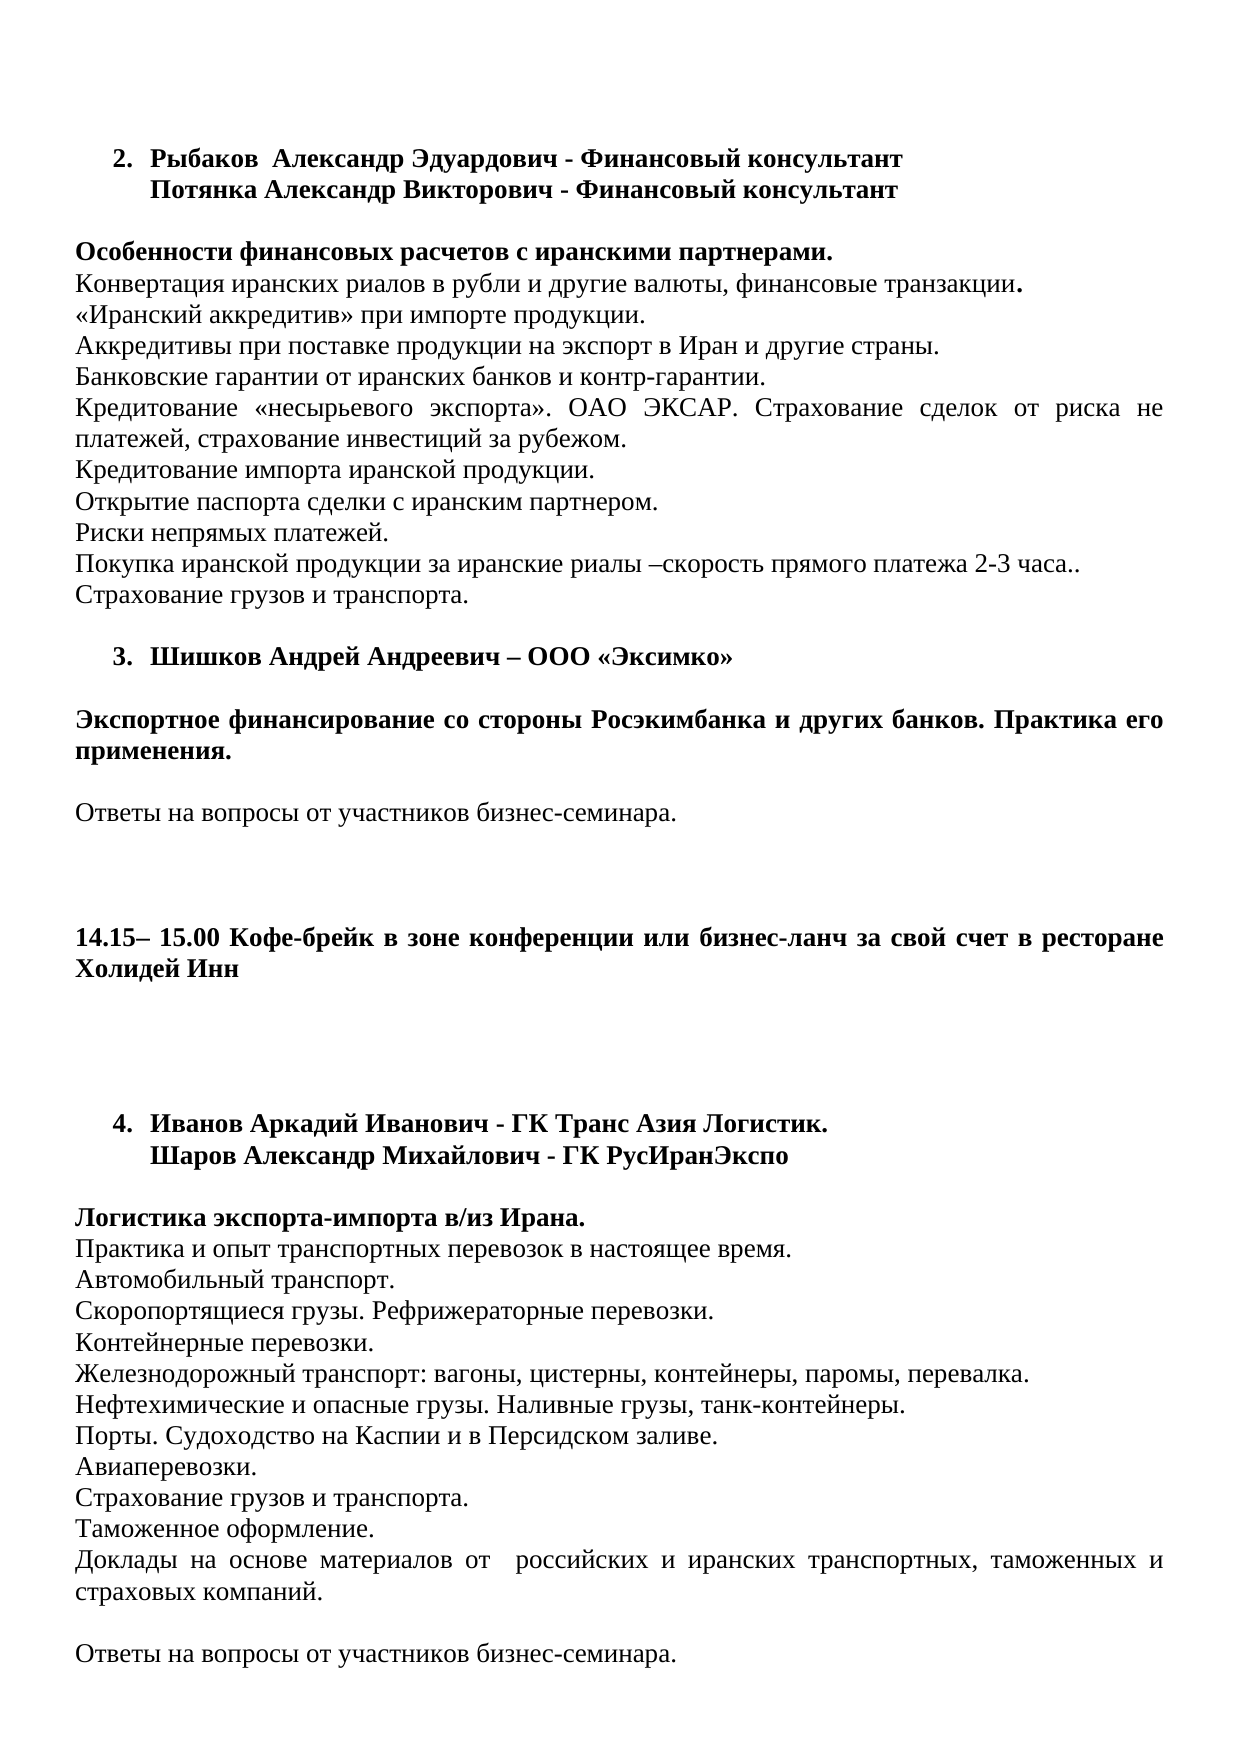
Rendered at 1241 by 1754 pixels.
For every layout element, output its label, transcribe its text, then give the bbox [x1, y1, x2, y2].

list Шишков Андрей Андреевич – ООО «Эксимко» [112, 640, 1165, 672]
text Страхование грузов и транспорта. [75, 578, 1165, 609]
text Логистика экспорта-импорта в/из Ирана. [75, 1201, 1165, 1232]
text Конвертация иранских риалов в рубли и другие валюты, финансовые транзакции. [75, 267, 1165, 298]
text Аккредитивы при поставке продукции на экспорт в Иран и другие страны. [75, 329, 1165, 360]
text Кредитование «несырьевого экспорта». ОАО ЭКСАР. Страхование сделок от риска не платежей, страхование инвестиций за рубежом. [75, 391, 1165, 453]
list Шаров Александр Михайлович - ГК РусИранЭкспо [150, 1139, 1165, 1170]
text «Иранский аккредитив» при импорте продукции. [75, 298, 1165, 329]
list Иванов Аркадий Иванович - ГК Транс Азия Логистик. [112, 1108, 1165, 1139]
text Ответы на вопросы от участников бизнес-семинара. [75, 796, 1165, 827]
text Таможенное оформление. [75, 1512, 1165, 1544]
text Автомобильный транспорт. [75, 1263, 1165, 1294]
text Ответы на вопросы от участников бизнес-семинара. [75, 1637, 1165, 1668]
list Рыбаков Александр Эдуардович - Финансовый консультант [112, 142, 1165, 173]
text Скоропортящиеся грузы. Рефрижераторные перевозки. [75, 1294, 1165, 1326]
text Железнодорожный транспорт: вагоны, цистерны, контейнеры, паромы, перевалка. [75, 1357, 1165, 1388]
text Банковские гарантии от иранских банков и контр-гарантии. [75, 360, 1165, 391]
text 14.15– 15.00 Кофе-брейк в зоне конференции или бизнес-ланч за свой счет в ресторане Холидей Инн [75, 921, 1165, 983]
text Доклады на основе материалов от российских и иранских транспортных, таможенных и страховых компаний. [75, 1544, 1165, 1606]
text Нефтехимические и опасные грузы. Наливные грузы, танк-контейнеры. [75, 1388, 1165, 1419]
text Кредитование импорта иранской продукции. [75, 453, 1165, 485]
text Авиаперевозки. [75, 1450, 1165, 1481]
text Порты. Судоходство на Каспии и в Персидском заливе. [75, 1419, 1165, 1450]
text Особенности финансовых расчетов с иранскими партнерами. [75, 236, 1165, 267]
text Покупка иранской продукции за иранские риалы –скорость прямого платежа 2-3 часа.. [75, 547, 1165, 578]
text Экспортное финансирование со стороны Росэкимбанка и других банков. Практика его применения. [75, 703, 1165, 765]
list Потянка Александр Викторович - Финансовый консультант [150, 173, 1165, 204]
text Открытие паспорта сделки с иранским партнером. [75, 485, 1165, 516]
text Страхование грузов и транспорта. [75, 1481, 1165, 1512]
text Риски непрямых платежей. [75, 516, 1165, 547]
text Контейнерные перевозки. [75, 1326, 1165, 1357]
text Практика и опыт транспортных перевозок в настоящее время. [75, 1232, 1165, 1263]
